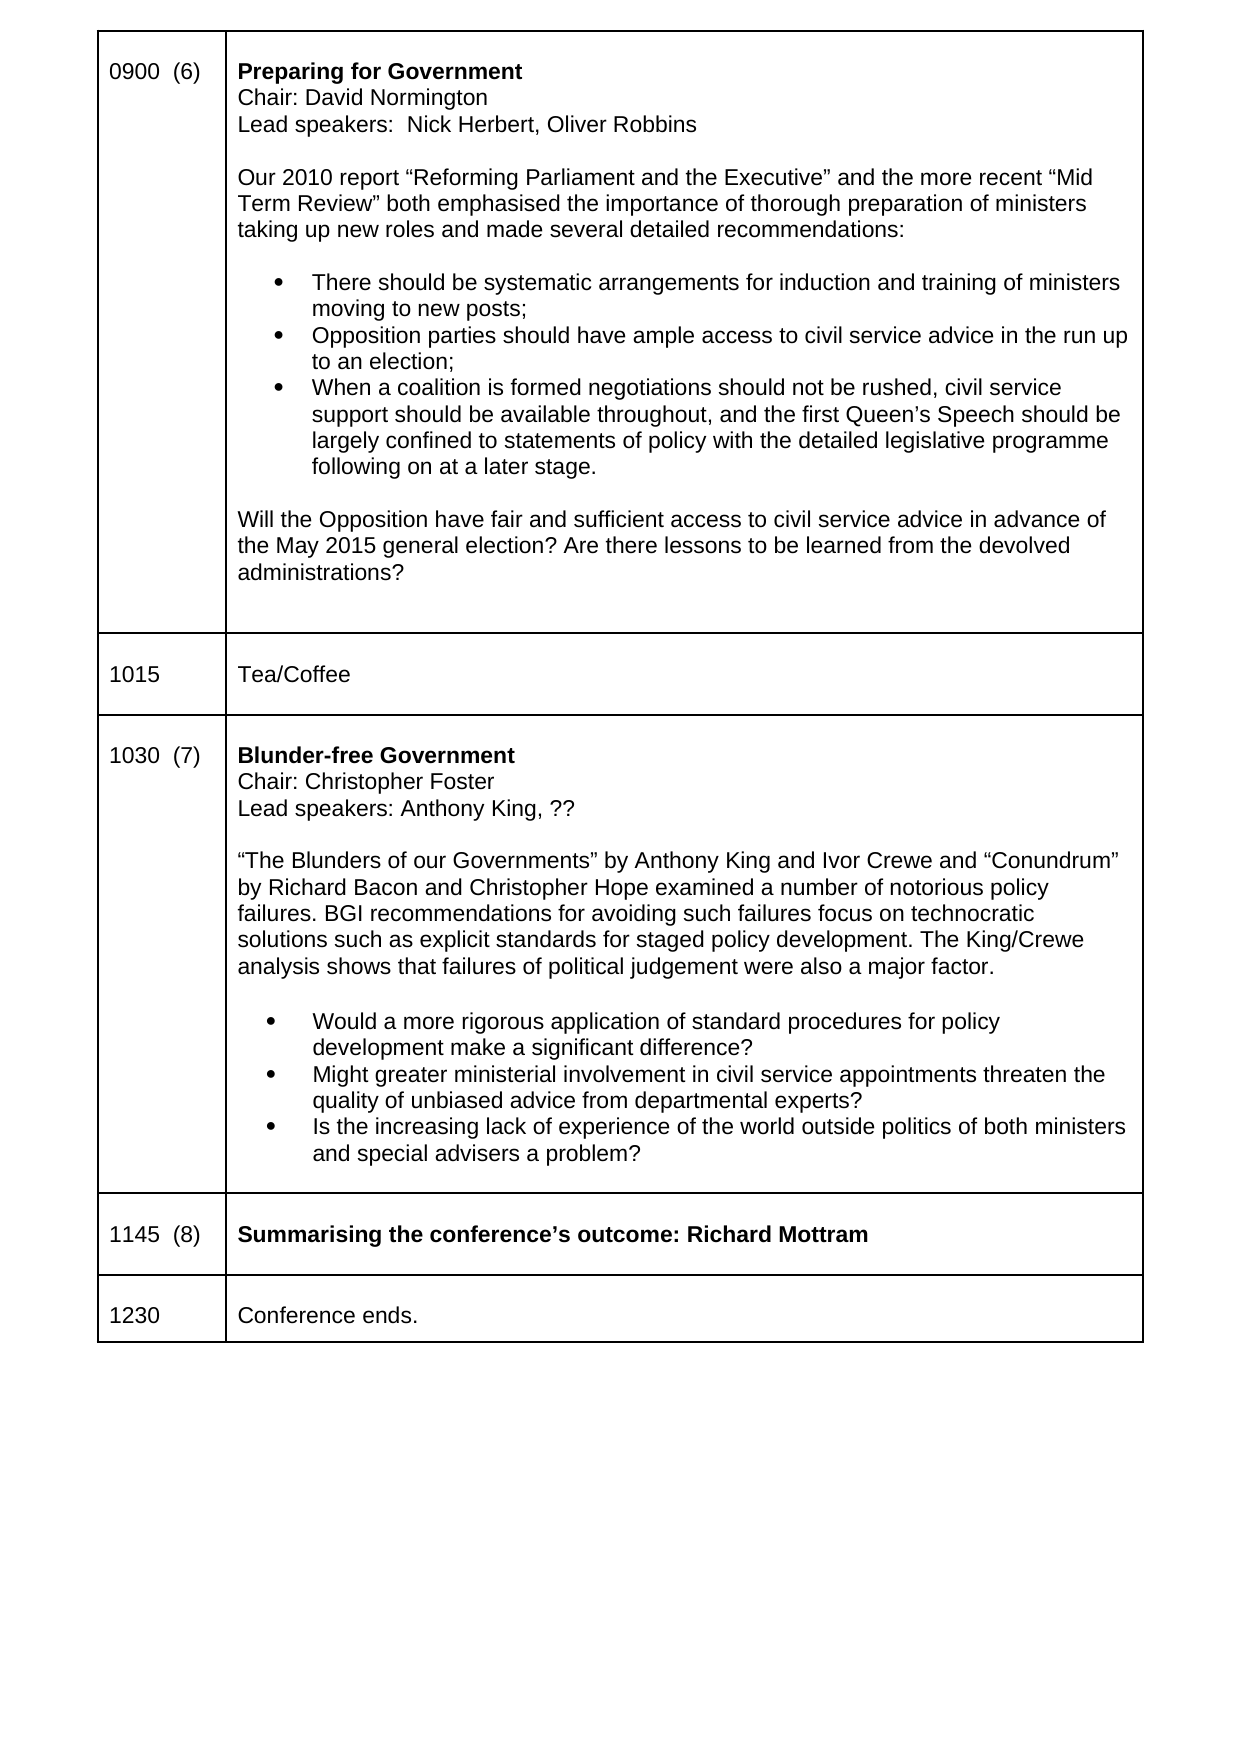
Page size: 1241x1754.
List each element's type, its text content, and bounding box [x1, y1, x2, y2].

table_cell 1030 (7) [99, 716, 225, 1192]
table_cell Tea/Coffee [227, 634, 1142, 713]
table_cell Conference ends. [227, 1276, 1142, 1341]
table_cell Blunder-free Government Chair: Christopher Foster Lead speakers: Anthony King, ?? “The Blunders of our Governments” by Anthony King and Ivor Crewe and “Conundrum” by Richard Bacon and Christopher Hope examined a number of notorious policy failures. BGI recommendations for avoiding such failures focus on technocratic solutions such as explicit standards for staged policy development. The King/Crewe analysis shows that failures of political judgement were also a major factor. Would a more rigorous application of standard procedures for policy development make a significant difference? Might greater ministerial involvement in civil service appointments threaten the quality of unbiased advice from departmental experts? Is the increasing lack of experience of the world outside politics of both ministers and special advisers a problem? [227, 716, 1142, 1192]
table_cell 1015 [99, 634, 225, 713]
table_cell 1230 [99, 1276, 225, 1341]
table_cell Preparing for Government Chair: David Normington Lead speakers: Nick Herbert, Oliver Robbins Our 2010 report “Reforming Parliament and the Executive” and the more recent “Mid Term Review” both emphasised the importance of thorough preparation of ministers taking up new roles and made several detailed recommendations: There should be systematic arrangements for induction and training of ministers moving to new posts; Opposition parties should have ample access to civil service advice in the run up to an election; When a coalition is formed negotiations should not be rushed, civil service support should be available throughout, and the first Queen’s Speech should be largely confined to statements of policy with the detailed legislative programme following on at a later stage. Will the Opposition have fair and sufficient access to civil service advice in advance of the May 2015 general election? Are there lessons to be learned from the devolved administrations? [227, 32, 1142, 632]
table_cell Summarising the conference’s outcome: Richard Mottram [227, 1194, 1142, 1273]
table_cell 1145 (8) [99, 1194, 225, 1273]
table_cell 0900 (6) [99, 32, 225, 632]
